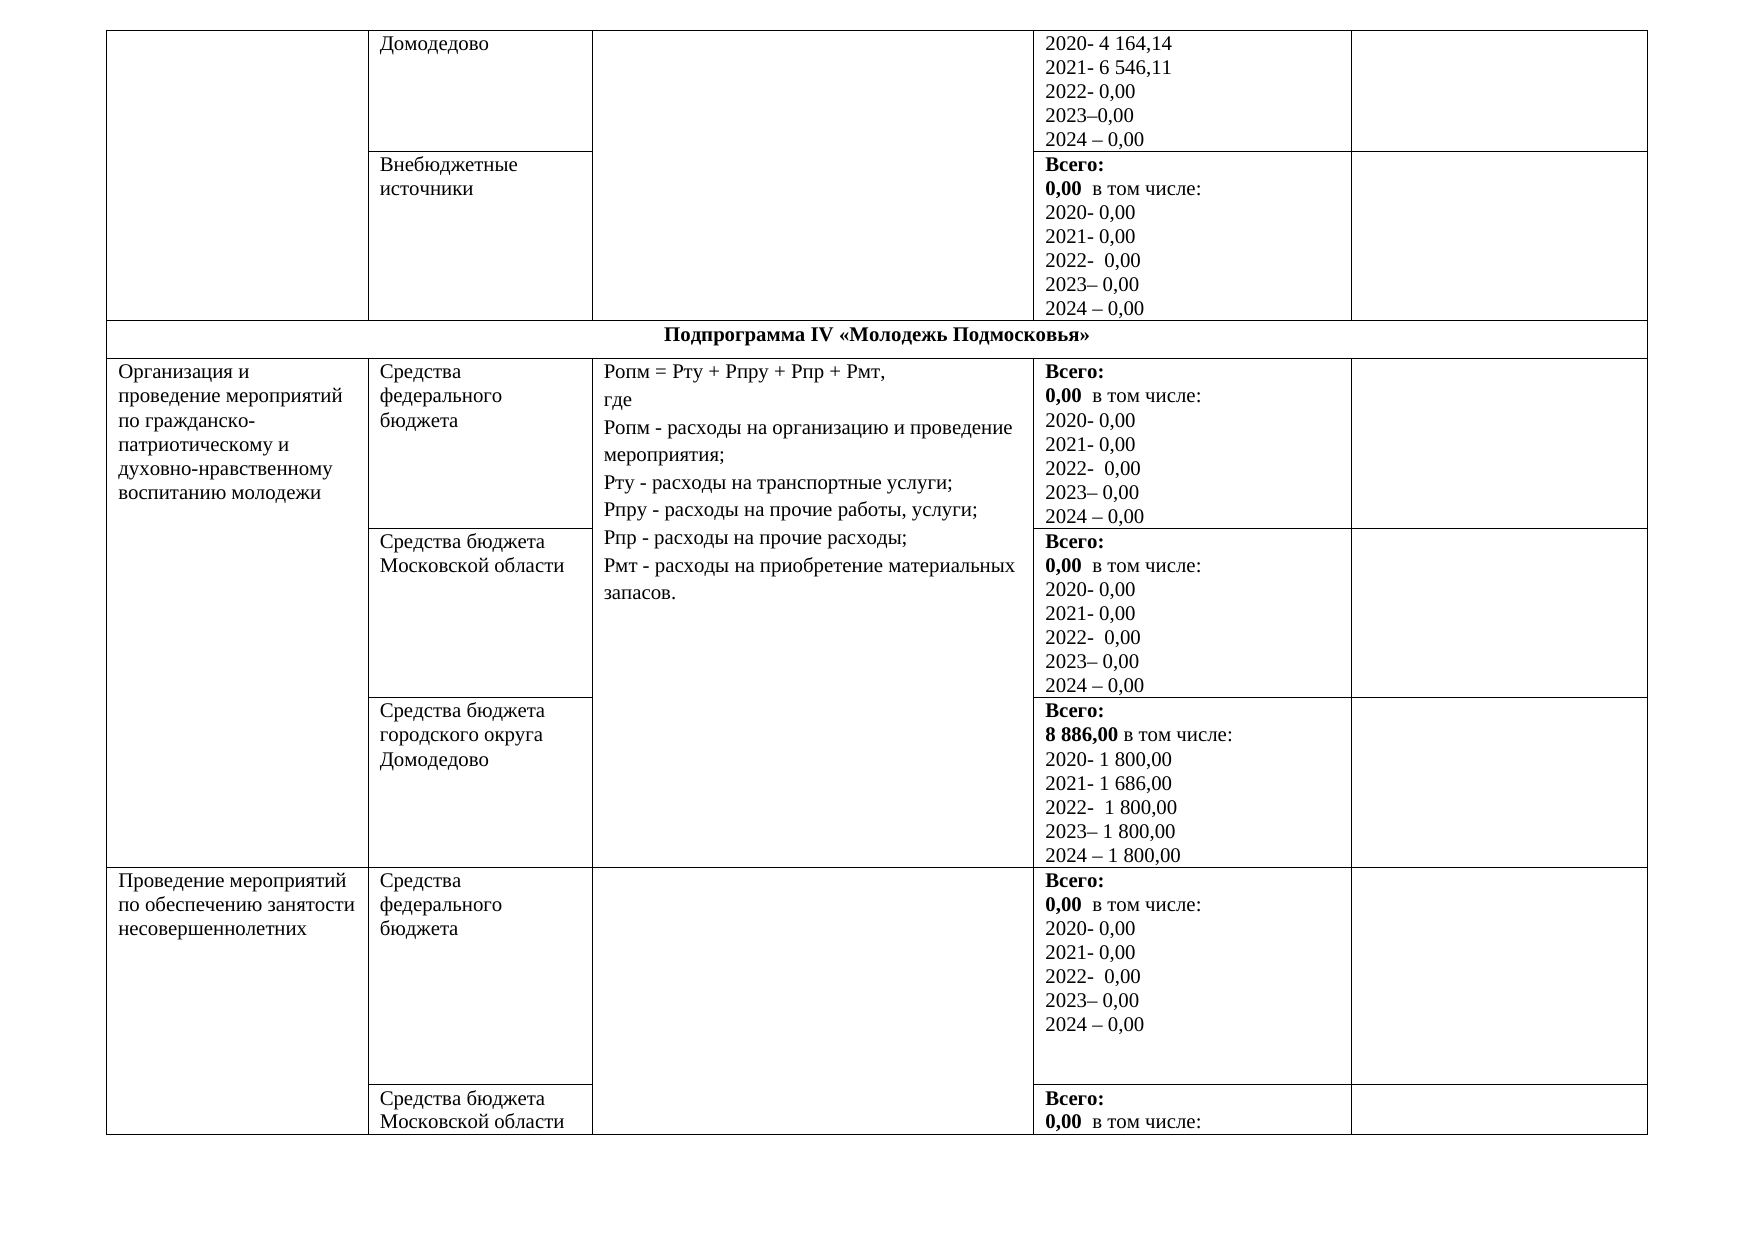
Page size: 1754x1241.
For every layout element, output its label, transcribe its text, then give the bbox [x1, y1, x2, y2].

table_cell [593, 868, 1033, 1133]
table_cell Всего: 0,00 в том числе: 2020- 0,00 2021- 0,00 2022- 0,00 2023– 0,00 2024 – 0,00 [1034, 152, 1351, 320]
table_cell Ропм = Рту + Рпру + Рпр + Рмт, где Ропм - расходы на организацию и проведение мероприятия; Рту - расходы на транспортные услуги; Рпру - расходы на прочие работы, услуги; Рпр - расходы на прочие расходы; Рмт - расходы на приобретение материальных запасов. [593, 359, 1033, 867]
table_cell Организация и проведение мероприятий по гражданско-патриотическому и духовно-нравственному воспитанию молодежи [107, 359, 368, 867]
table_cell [1034, 1085, 1351, 1133]
table_cell Средства бюджета Московской области [369, 529, 592, 697]
table_cell [1352, 529, 1647, 697]
table_cell Всего: 8 886,00 в том числе: 2020- 1 800,00 2021- 1 686,00 2022- 1 800,00 2023– 1 800,00 2024 – 1 800,00 [1034, 698, 1351, 867]
table_cell Средства федерального бюджета [369, 868, 592, 1084]
table_cell Проведение мероприятий по обеспечению занятости несовершеннолетних [107, 868, 368, 1133]
table_cell [1352, 868, 1647, 1084]
table_cell Подпрограмма IV «Молодежь Подмосковья» [107, 321, 1647, 358]
table_cell [1352, 359, 1647, 528]
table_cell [369, 31, 592, 151]
table_cell Средства бюджета городского округа Домодедово [369, 698, 592, 867]
table_cell [1352, 1085, 1647, 1133]
table_cell Всего: 0,00 в том числе: 2020- 0,00 2021- 0,00 2022- 0,00 2023– 0,00 2024 – 0,00 [1034, 359, 1351, 528]
table_cell Внебюджетные источники [369, 152, 592, 320]
table_cell Всего: 0,00 в том числе: 2020- 0,00 2021- 0,00 2022- 0,00 2023– 0,00 2024 – 0,00 [1034, 529, 1351, 697]
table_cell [1034, 31, 1351, 151]
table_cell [1034, 868, 1351, 1084]
table_cell [1352, 31, 1647, 151]
table_cell [1352, 698, 1647, 867]
table_cell [1352, 152, 1647, 320]
table_cell Средства федерального бюджета [369, 359, 592, 528]
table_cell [369, 1085, 592, 1133]
